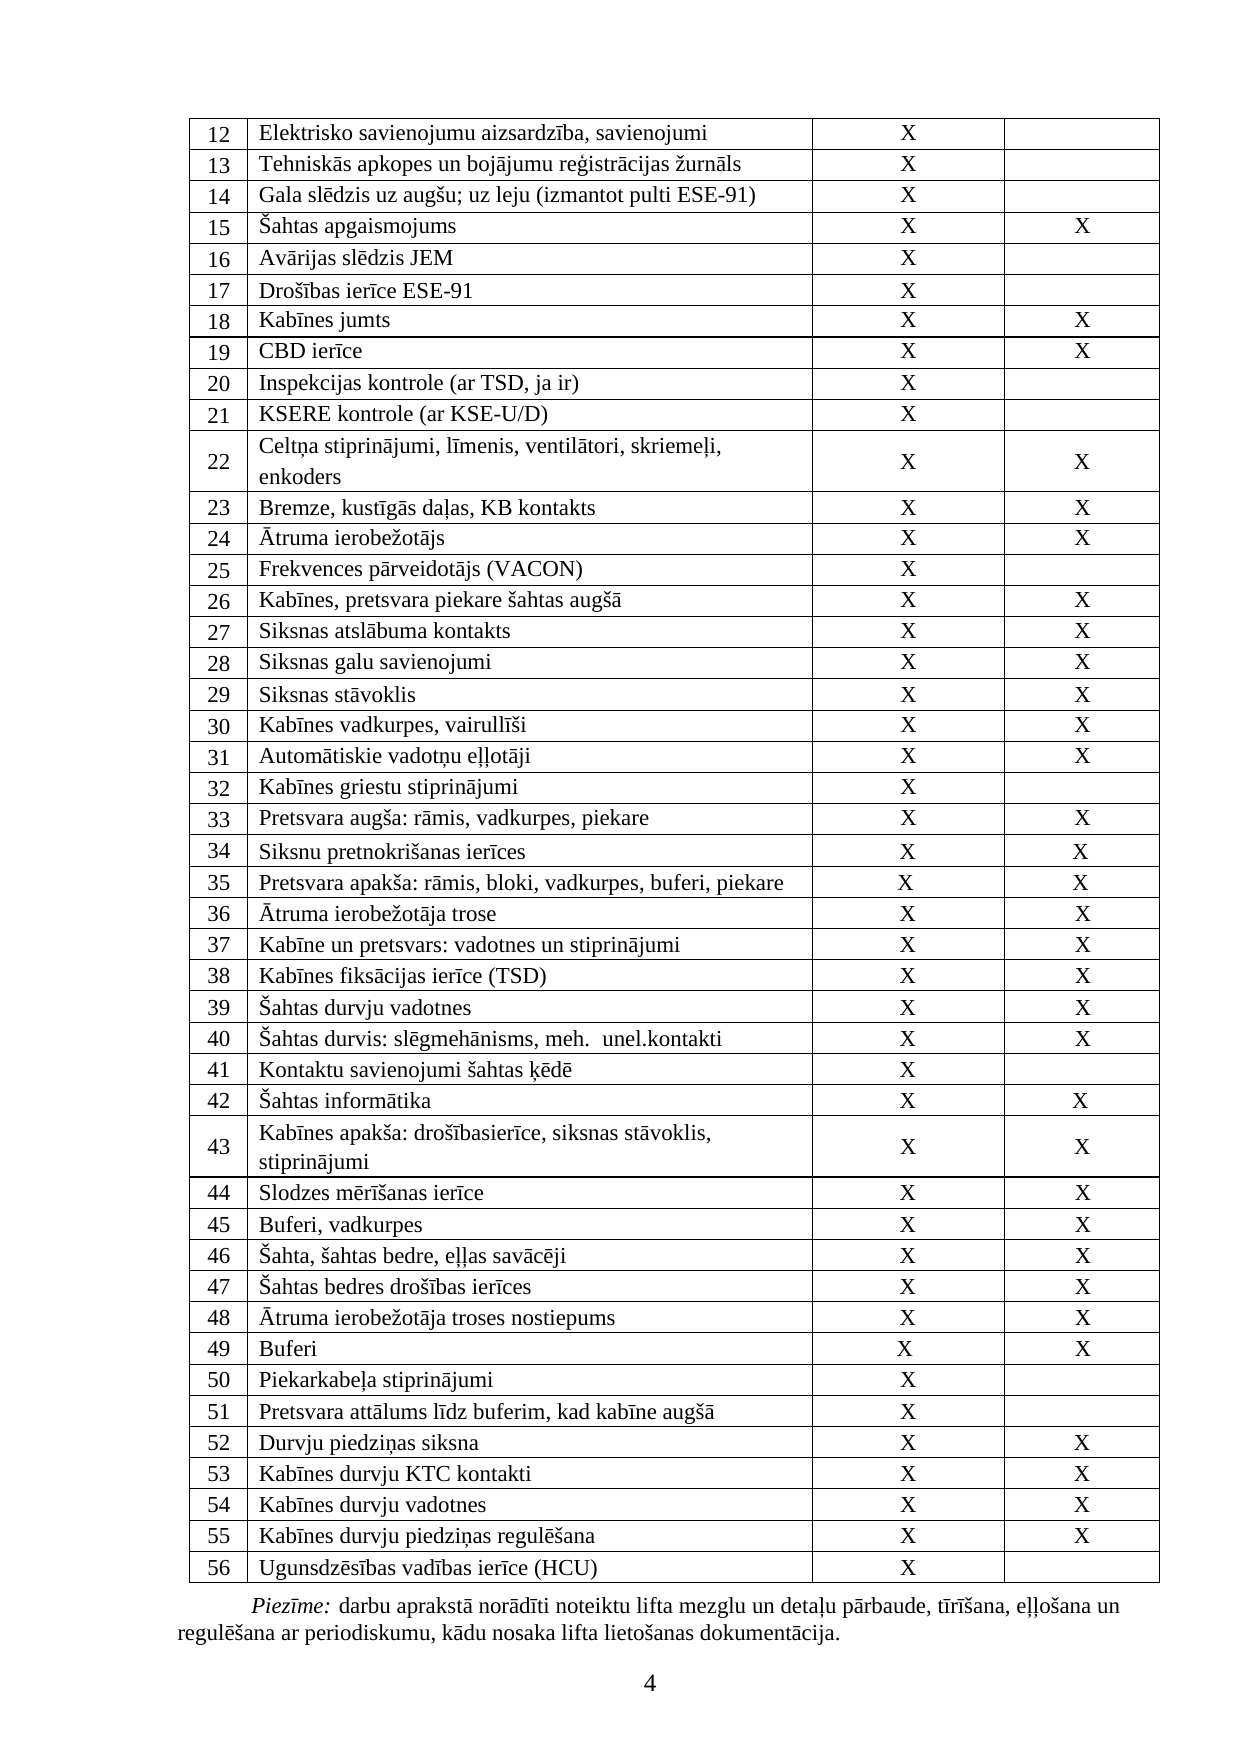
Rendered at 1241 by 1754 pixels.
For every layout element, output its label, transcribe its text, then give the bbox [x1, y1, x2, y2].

table_cell 42 [190, 1085, 247, 1115]
table_cell X [1005, 431, 1159, 491]
table_cell X [1005, 306, 1159, 336]
table_cell X [1005, 898, 1159, 928]
table_cell [1005, 1365, 1159, 1394]
table_cell Buferi [248, 1333, 812, 1363]
table_cell 53 [190, 1458, 247, 1488]
table_cell X [813, 244, 1004, 274]
table_cell Siksnas atslābuma kontakts [248, 617, 812, 647]
table_cell 20 [190, 369, 247, 399]
table_cell Inspekcijas kontrole (ar TSD, ja ir) [248, 369, 812, 399]
table_cell Šahtas apgaismojums [248, 213, 812, 243]
table_cell X [813, 898, 1004, 928]
table_cell Gala slēdzis uz augšu; uz leju (izmantot pulti ESE-91) [248, 181, 812, 212]
table_cell X [813, 711, 1004, 741]
table_cell X [1005, 1023, 1159, 1053]
table_cell Kabīnes durvju piedziņas regulēšana [248, 1521, 812, 1551]
table_cell Durvju piedziņas siksna [248, 1427, 812, 1457]
table_cell [1005, 150, 1159, 180]
table_cell X [1005, 1302, 1159, 1332]
table_cell [1005, 181, 1159, 212]
table_cell X [1005, 1271, 1159, 1301]
table_cell X [1005, 804, 1159, 834]
table_cell 32 [190, 773, 247, 803]
table_cell X [1005, 960, 1159, 990]
table_cell Kabīnes durvju KTC kontakti [248, 1458, 812, 1488]
table_cell 26 [190, 586, 247, 616]
table_cell X [813, 1427, 1004, 1457]
table_cell X [1005, 991, 1159, 1022]
table_cell X [1005, 1489, 1159, 1519]
table_cell 41 [190, 1054, 247, 1084]
table_cell X [813, 1521, 1004, 1551]
table_cell [1005, 1054, 1159, 1084]
table_cell 28 [190, 648, 247, 678]
table_cell X [813, 306, 1004, 336]
table_cell enkoders [248, 461, 812, 491]
table_cell X [1005, 679, 1159, 710]
table_cell 56 [190, 1552, 247, 1582]
table_cell X [1005, 492, 1159, 523]
table_cell X [813, 617, 1004, 647]
table_cell [1005, 1396, 1159, 1426]
table_cell 27 [190, 617, 247, 647]
table_cell X [1005, 1209, 1159, 1239]
table_cell Kabīnes, pretsvara piekare šahtas augšā [248, 586, 812, 616]
table_cell 17 [190, 275, 247, 305]
table_cell Slodzes mērīšanas ierīce [248, 1178, 812, 1207]
table_cell 47 [190, 1271, 247, 1301]
table_cell X [1005, 1521, 1159, 1551]
table_cell [1005, 773, 1159, 803]
table_cell [1005, 369, 1159, 399]
table_cell 48 [190, 1302, 247, 1332]
table_cell X [813, 1552, 1004, 1582]
table_cell 18 [190, 306, 247, 336]
table_cell [1005, 400, 1159, 430]
table_cell Avārijas slēdzis JEM [248, 244, 812, 274]
table_cell Ātruma ierobežotājs [248, 524, 812, 554]
table_cell 50 [190, 1365, 247, 1394]
table_cell 24 [190, 524, 247, 554]
table_cell X [813, 960, 1004, 990]
table_cell X [813, 1085, 1004, 1115]
table_cell CBD ierīce [248, 338, 812, 368]
table_cell X [1005, 742, 1159, 772]
table_cell 30 [190, 711, 247, 741]
table_cell 33 [190, 804, 247, 834]
table_cell 36 [190, 898, 247, 928]
table_cell X [1005, 1458, 1159, 1488]
table_cell X [813, 742, 1004, 772]
table_cell X [1005, 338, 1159, 368]
table_cell X [813, 181, 1004, 212]
table_cell X [813, 1054, 1004, 1084]
table_cell Kabīne un pretsvars: vadotnes un stiprinājumi [248, 929, 812, 959]
table_cell Kabīnes griestu stiprinājumi [248, 773, 812, 803]
table_cell X [1005, 1240, 1159, 1270]
table_cell 38 [190, 960, 247, 990]
table_cell X [813, 275, 1004, 305]
table_cell Kabīnes jumts [248, 306, 812, 336]
table_cell X [813, 586, 1004, 616]
table_cell Bremze, kustīgās daļas, KB kontakts [248, 492, 812, 523]
table_cell Buferi, vadkurpes [248, 1209, 812, 1239]
table_cell Šahtas bedres drošības ierīces [248, 1271, 812, 1301]
table_cell Kabīnes durvju vadotnes [248, 1489, 812, 1519]
table_cell X [1005, 1085, 1159, 1115]
table_cell 22 [190, 431, 247, 491]
table_cell X [813, 1458, 1004, 1488]
table_cell X [1005, 867, 1159, 897]
table_cell [1005, 555, 1159, 585]
text Piezīme: darbu aprakstā norādīti noteiktu lifta mezglu un detaļu pārbaude, tīrīšana, eļļošana un regulēšana ar periodiskumu, kādu nosaka lifta lietošanas dokumentācija. [177, 1592, 1181, 1645]
table_cell X [1005, 711, 1159, 741]
table_cell 46 [190, 1240, 247, 1270]
table_cell 19 [190, 338, 247, 368]
table_cell X [1005, 1116, 1159, 1176]
table_cell X [813, 835, 1004, 866]
table_cell X [813, 555, 1004, 585]
table_cell X [1005, 1427, 1159, 1457]
table_cell X [813, 1178, 1004, 1207]
table_cell X [813, 400, 1004, 430]
table_cell X [813, 492, 1004, 523]
table_cell Šahtas durvju vadotnes [248, 991, 812, 1022]
table_cell X [1005, 213, 1159, 243]
table_cell X [813, 1489, 1004, 1519]
table_cell 14 [190, 181, 247, 212]
table_cell 40 [190, 1023, 247, 1053]
table_cell Piekarkabeļa stiprinājumi [248, 1365, 812, 1394]
table_cell Automātiskie vadotņu eļļotāji [248, 742, 812, 772]
table_cell 16 [190, 244, 247, 274]
table_cell Siksnas galu savienojumi [248, 648, 812, 678]
table_cell [1005, 119, 1159, 149]
table_cell X [813, 369, 1004, 399]
table_cell 51 [190, 1396, 247, 1426]
table_cell [1005, 275, 1159, 305]
table_cell Šahta, šahtas bedre, eļļas savācēji [248, 1240, 812, 1270]
table_cell X [813, 929, 1004, 959]
table_cell Ātruma ierobežotāja troses nostiepums [248, 1302, 812, 1332]
table_cell Drošības ierīce ESE-91 [248, 275, 812, 305]
table_cell X [813, 1365, 1004, 1394]
table_cell Tehniskās apkopes un bojājumu reģistrācijas žurnāls [248, 150, 812, 180]
table_cell stiprinājumi [248, 1147, 812, 1176]
table_cell 39 [190, 991, 247, 1022]
table_cell Pretsvara augša: rāmis, vadkurpes, piekare [248, 804, 812, 834]
table_cell X [813, 213, 1004, 243]
table_cell X [813, 1023, 1004, 1053]
table_cell 45 [190, 1209, 247, 1239]
table_cell X [1005, 617, 1159, 647]
table_cell X [813, 1240, 1004, 1270]
table_cell [1005, 1552, 1159, 1582]
table_cell 37 [190, 929, 247, 959]
table_cell X [1005, 1178, 1159, 1207]
table_cell X [813, 648, 1004, 678]
table_cell [1005, 244, 1159, 274]
table_cell X [813, 431, 1004, 491]
table_cell X [1005, 586, 1159, 616]
table_cell X [813, 119, 1004, 149]
table_cell X [813, 338, 1004, 368]
table_cell Šahtas informātika [248, 1085, 812, 1115]
table_cell X [813, 867, 1004, 897]
table_cell 54 [190, 1489, 247, 1519]
table_cell Kontaktu savienojumi šahtas ķēdē [248, 1054, 812, 1084]
table_cell Šahtas durvis: slēgmehānisms, meh. unel.kontakti [248, 1023, 812, 1053]
table_cell Siksnas stāvoklis [248, 679, 812, 710]
table_cell 43 [190, 1116, 247, 1176]
table_cell X [813, 991, 1004, 1022]
table_cell X [813, 1333, 1004, 1363]
table_cell X [813, 1116, 1004, 1176]
table_cell Kabīnes apakša: drošībasierīce, siksnas stāvoklis, [248, 1116, 812, 1147]
table_cell Ugunsdzēsības vadības ierīce (HCU) [248, 1552, 812, 1582]
table_cell 55 [190, 1521, 247, 1551]
table_cell 25 [190, 555, 247, 585]
table_cell X [813, 1302, 1004, 1332]
table_cell Celtņa stiprinājumi, līmenis, ventilātori, skriemeļi, [248, 431, 812, 461]
table_cell X [813, 679, 1004, 710]
table_cell X [1005, 648, 1159, 678]
table_cell X [813, 773, 1004, 803]
table_cell 15 [190, 213, 247, 243]
table_cell X [1005, 524, 1159, 554]
table_cell Siksnu pretnokrišanas ierīces [248, 835, 812, 866]
table_cell 21 [190, 400, 247, 430]
table_cell 31 [190, 742, 247, 772]
table_cell 35 [190, 867, 247, 897]
table_cell X [1005, 835, 1159, 866]
table_cell 13 [190, 150, 247, 180]
table_cell X [813, 1209, 1004, 1239]
table_cell Ātruma ierobežotāja trose [248, 898, 812, 928]
table_cell X [813, 524, 1004, 554]
table_cell X [813, 1396, 1004, 1426]
table_cell Frekvences pārveidotājs (VACON) [248, 555, 812, 585]
table_cell X [813, 804, 1004, 834]
table_cell Pretsvara apakša: rāmis, bloki, vadkurpes, buferi, piekare [248, 867, 812, 897]
table_cell 34 [190, 835, 247, 866]
table_cell Elektrisko savienojumu aizsardzība, savienojumi [248, 119, 812, 149]
table_cell Kabīnes vadkurpes, vairullīši [248, 711, 812, 741]
table_cell 23 [190, 492, 247, 523]
table_cell 12 [190, 119, 247, 149]
table_cell X [813, 1271, 1004, 1301]
table_cell 29 [190, 679, 247, 710]
table_cell X [813, 150, 1004, 180]
table_cell KSERE kontrole (ar KSE-U/D) [248, 400, 812, 430]
table_cell 49 [190, 1333, 247, 1363]
table_cell X [1005, 1333, 1159, 1363]
table_cell 52 [190, 1427, 247, 1457]
table_cell Pretsvara attālums līdz buferim, kad kabīne augšā [248, 1396, 812, 1426]
table_cell X [1005, 929, 1159, 959]
table_cell 44 [190, 1178, 247, 1207]
table_cell Kabīnes fiksācijas ierīce (TSD) [248, 960, 812, 990]
